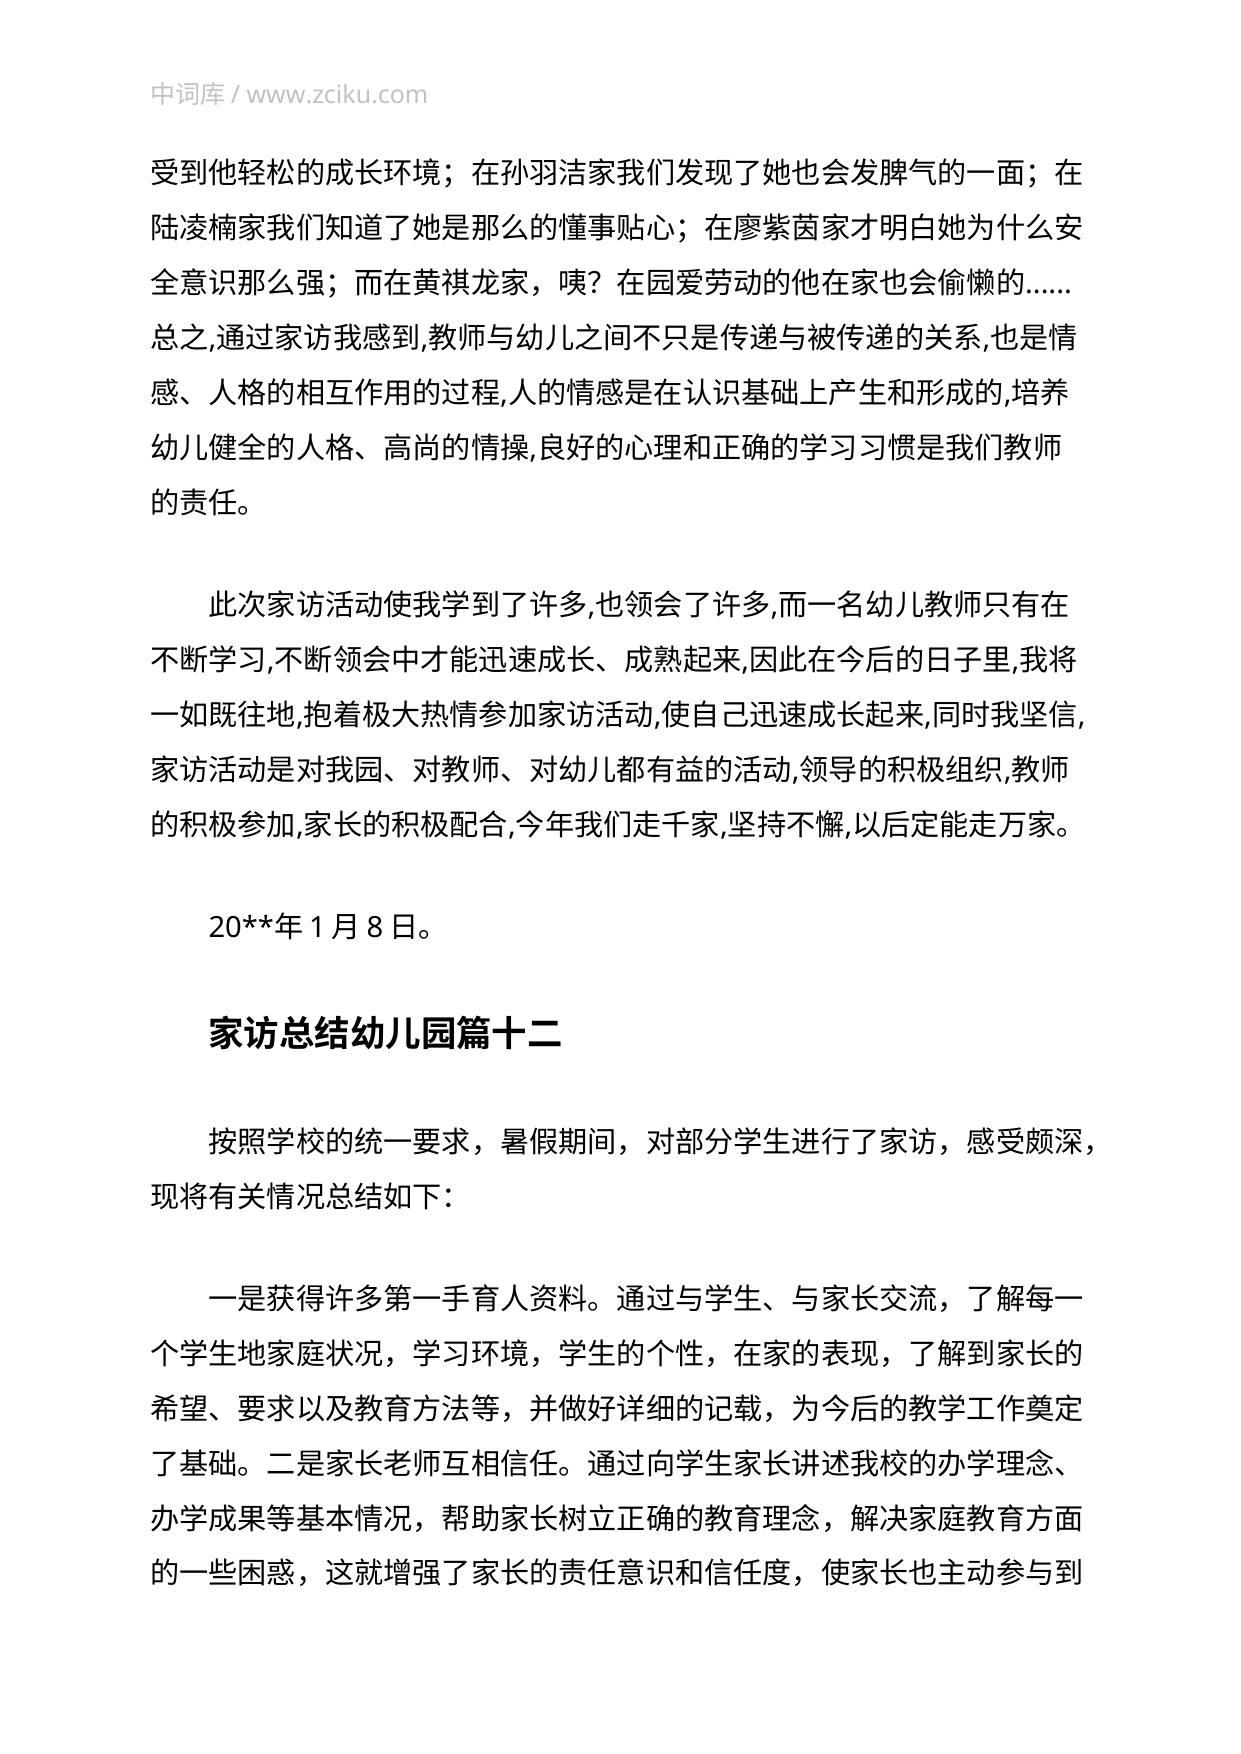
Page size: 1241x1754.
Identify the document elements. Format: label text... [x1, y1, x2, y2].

text 家访总结幼儿园篇十二 [150, 1006, 1090, 1057]
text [150, 1276, 1090, 1592]
text 此次家访活动使我学到了许多,也领会了许多,而一名幼儿教师只有在不断学习,不断领会中才能迅速成长、成熟起来,因此在今后的日子里,我将一如既往地,抱着极大热情参加家访活动,使自己迅速成长起来,同时我坚信,家访活动是对我园、对教师、对幼儿都有益的活动,领导的积极组织,教师的积极参加,家长的积极配合,今年我们走千家,坚持不懈,以后定能走万家。 [150, 582, 1090, 844]
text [150, 150, 1090, 522]
text 按照学校的统一要求，暑假期间，对部分学生进行了家访，感受颇深，现将有关情况总结如下： [150, 1119, 1090, 1216]
text 20**年1月8日。 [150, 903, 1090, 946]
